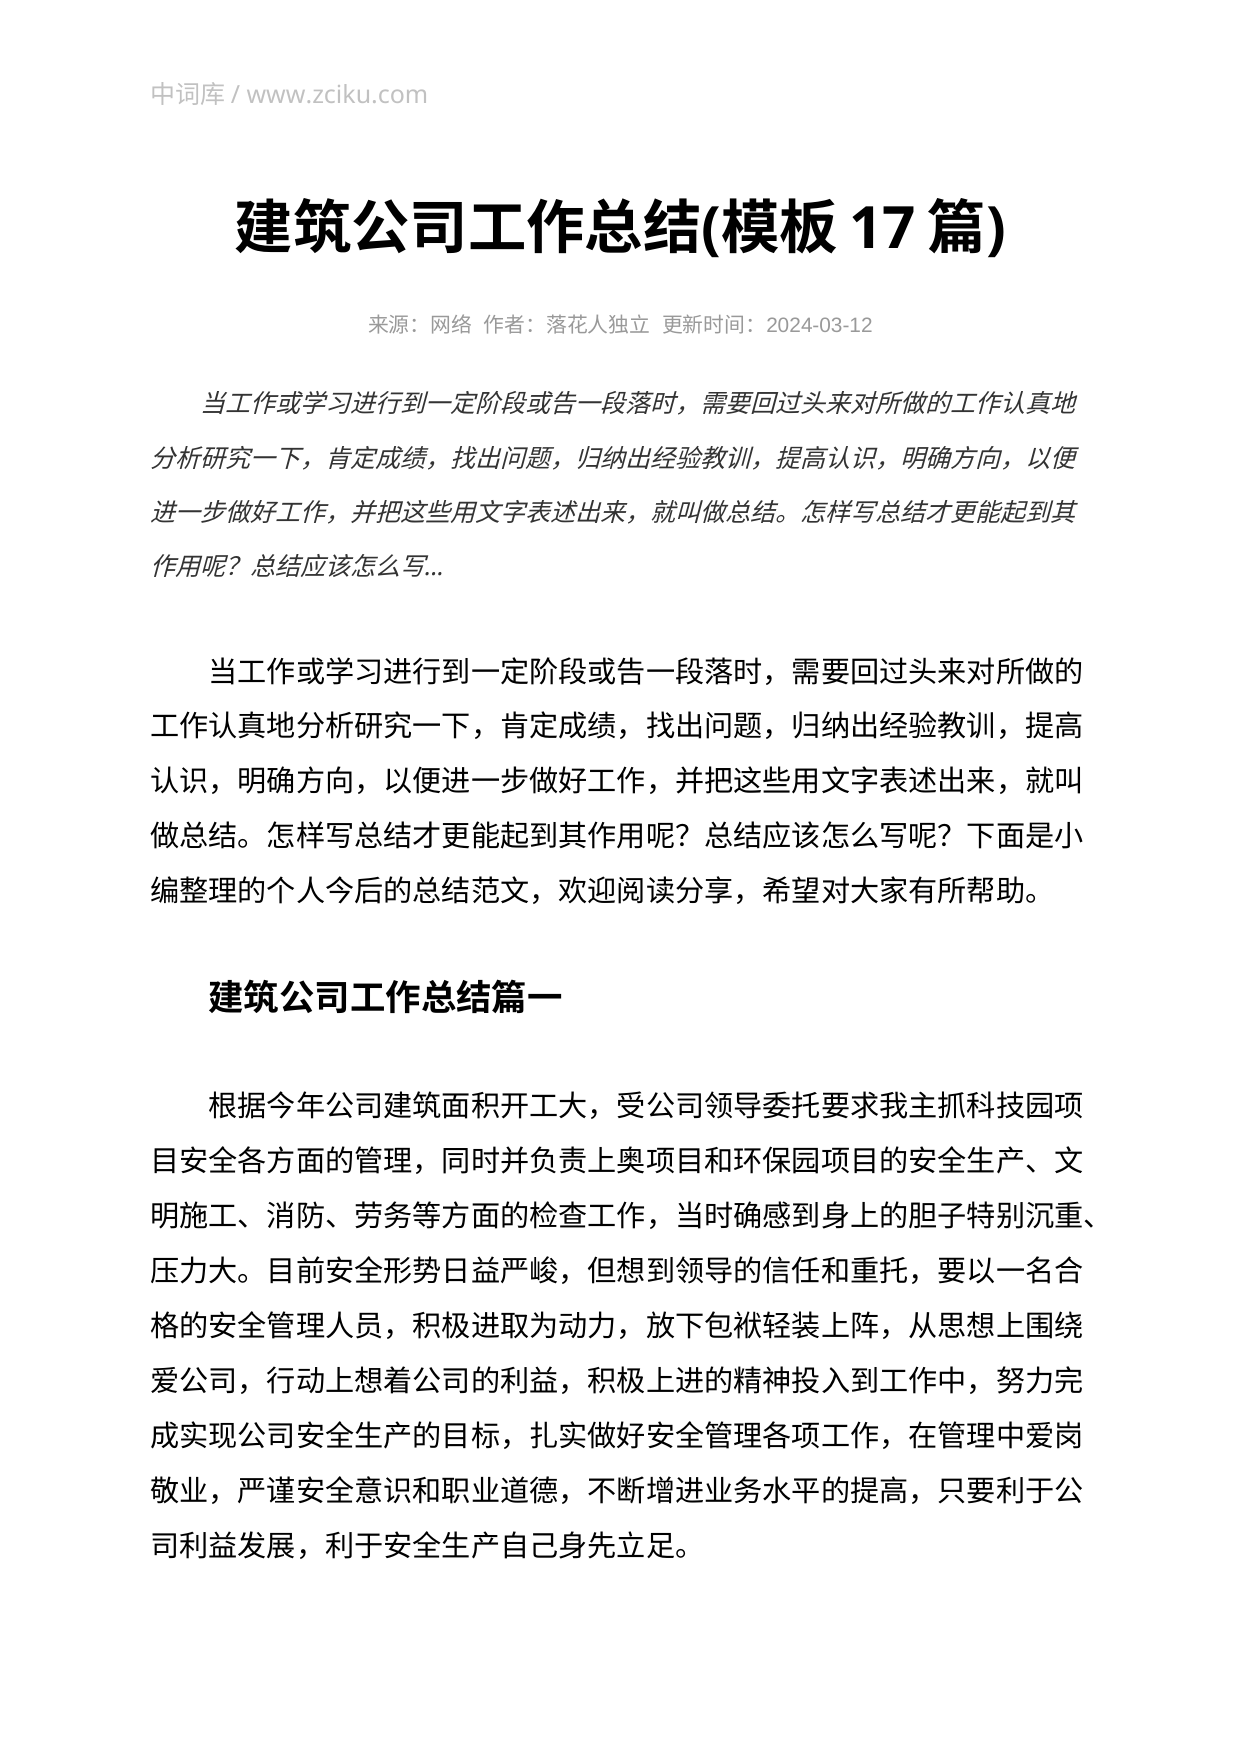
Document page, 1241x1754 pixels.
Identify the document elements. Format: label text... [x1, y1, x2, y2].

text 当工作或学习进行到一定阶段或告一段落时，需要回过头来对所做的工作认真地分析研究一下，肯定成绩，找出问题，归纳出经验教训，提高认识，明确方向，以便进一步做好工作，并把这些用文字表述出来，就叫做总结。怎样写总结才更能起到其作用呢？总结应该怎么写呢？下面是小编整理的个人今后的总结范文，欢迎阅读分享，希望对大家有所帮助。 [150, 648, 1090, 910]
text 当工作或学习进行到一定阶段或告一段落时，需要回过头来对所做的工作认真地分析研究一下，肯定成绩，找出问题，归纳出经验教训，提高认识，明确方向，以便进一步做好工作，并把这些用文字表述出来，就叫做总结。怎样写总结才更能起到其作用呢？总结应该怎么写... [150, 384, 1090, 583]
text 来源：网络 作者：落花人独立 更新时间：2024-03-12 [150, 313, 1090, 337]
text 根据今年公司建筑面积开工大，受公司领导委托要求我主抓科技园项目安全各方面的管理，同时并负责上奥项目和环保园项目的安全生产、文明施工、消防、劳务等方面的检查工作，当时确感到身上的胆子特别沉重、压力大。目前安全形势日益严峻，但想到领导的信任和重托，要以一名合格的安全管理人员，积极进取为动力，放下包袱轻装上阵，从思想上围绕爱公司，行动上想着公司的利益，积极上进的精神投入到工作中，努力完成实现公司安全生产的目标，扎实做好安全管理各项工作，在管理中爱岗敬业，严谨安全意识和职业道德，不断增进业务水平的提高，只要利于公司利益发展，利于安全生产自己身先立足。 [150, 1083, 1090, 1564]
text 建筑公司工作总结篇一 [150, 969, 1090, 1021]
subtitle 建筑公司工作总结(模板17篇) [150, 181, 1090, 266]
